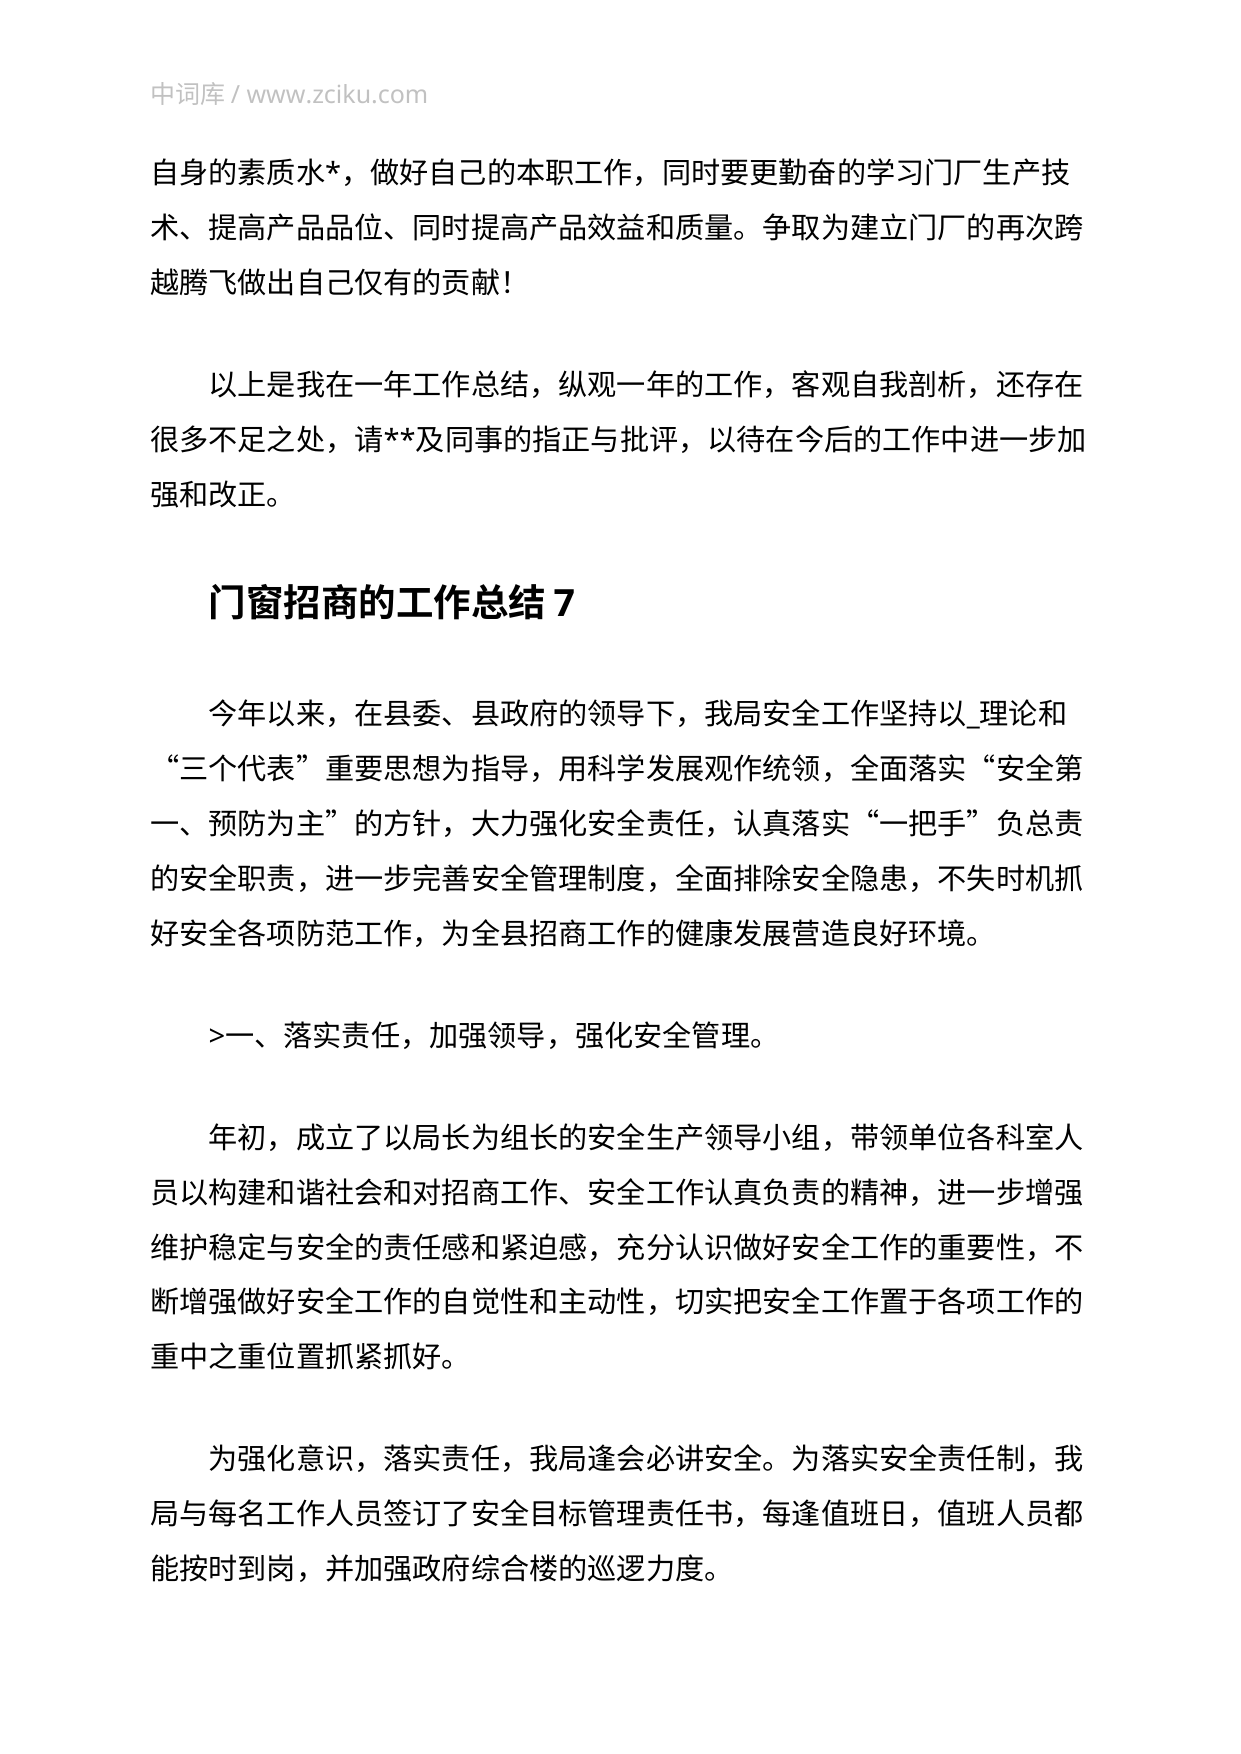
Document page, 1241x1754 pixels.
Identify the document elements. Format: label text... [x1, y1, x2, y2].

text 以上是我在一年工作总结，纵观一年的工作，客观自我剖析，还存在很多不足之处，请**及同事的指正与批评，以待在今后的工作中进一步加强和改正。 [150, 362, 1090, 514]
text 为强化意识，落实责任，我局逢会必讲安全。为落实安全责任制，我局与每名工作人员签订了安全目标管理责任书，每逢值班日，值班人员都能按时到岗，并加强政府综合楼的巡逻力度。 [150, 1436, 1090, 1588]
text 门窗招商的工作总结7 [150, 573, 1090, 628]
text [150, 150, 1090, 302]
text >一、落实责任，加强领导，强化安全管理。 [150, 1012, 1090, 1055]
text 今年以来，在县委、县政府的领导下，我局安全工作坚持以_理论和“三个代表”重要思想为指导，用科学发展观作统领，全面落实“安全第一、预防为主”的方针，大力强化安全责任，认真落实“一把手”负总责的安全职责，进一步完善安全管理制度，全面排除安全隐患，不失时机抓好安全各项防范工作，为全县招商工作的健康发展营造良好环境。 [150, 691, 1090, 953]
text 年初，成立了以局长为组长的安全生产领导小组，带领单位各科室人员以构建和谐社会和对招商工作、安全工作认真负责的精神，进一步增强维护稳定与安全的责任感和紧迫感，充分认识做好安全工作的重要性，不断增强做好安全工作的自觉性和主动性，切实把安全工作置于各项工作的重中之重位置抓紧抓好。 [150, 1114, 1090, 1376]
